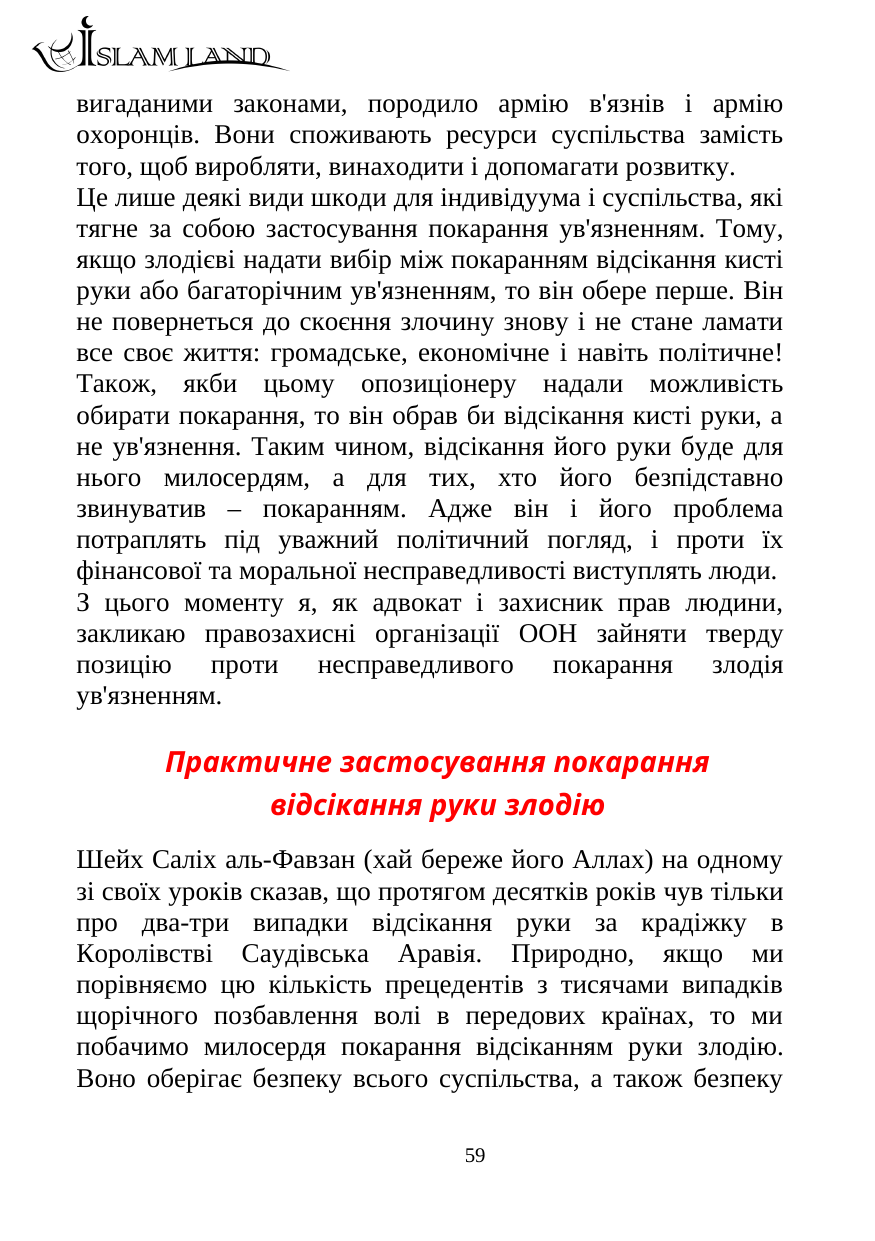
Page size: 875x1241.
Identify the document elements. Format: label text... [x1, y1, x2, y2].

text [76, 87, 784, 181]
picture [31, 16, 291, 72]
text Це лише деякі види шкоди для індивідуума і суспільства, які тягне за собою застосування покарання ув'язненням. Тому, якщо злодієві надати вибір між покаранням відсікання кисті руки або багаторічним ув'язненням, то він обере перше. Він не повернеться до скоєння злочину знову і не стане ламати все своє життя: громадське, економічне і навіть політичне! Також, якби цьому опозиціонеру надали можливість обирати покарання, то він обрав би відсікання кисті руки, а не ув'язнення. Таким чином, відсікання його руки буде для нього милосердям, а для тих, хто його безпідставно звинуватив – покаранням. Адже він і його проблема потраплять під уважний політичний погляд, і проти їх фінансової та моральної несправедливості виступлять люди. [76, 181, 784, 586]
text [76, 844, 784, 1093]
text Практичне застосування покарання відсікання руки злодію [91, 741, 784, 824]
text З цього моменту я, як адвокат і захисник прав людини, закликаю правозахисні організації ООН зайняти тверду позицію проти несправедливого покарання злодія ув'язненням. [76, 586, 784, 710]
